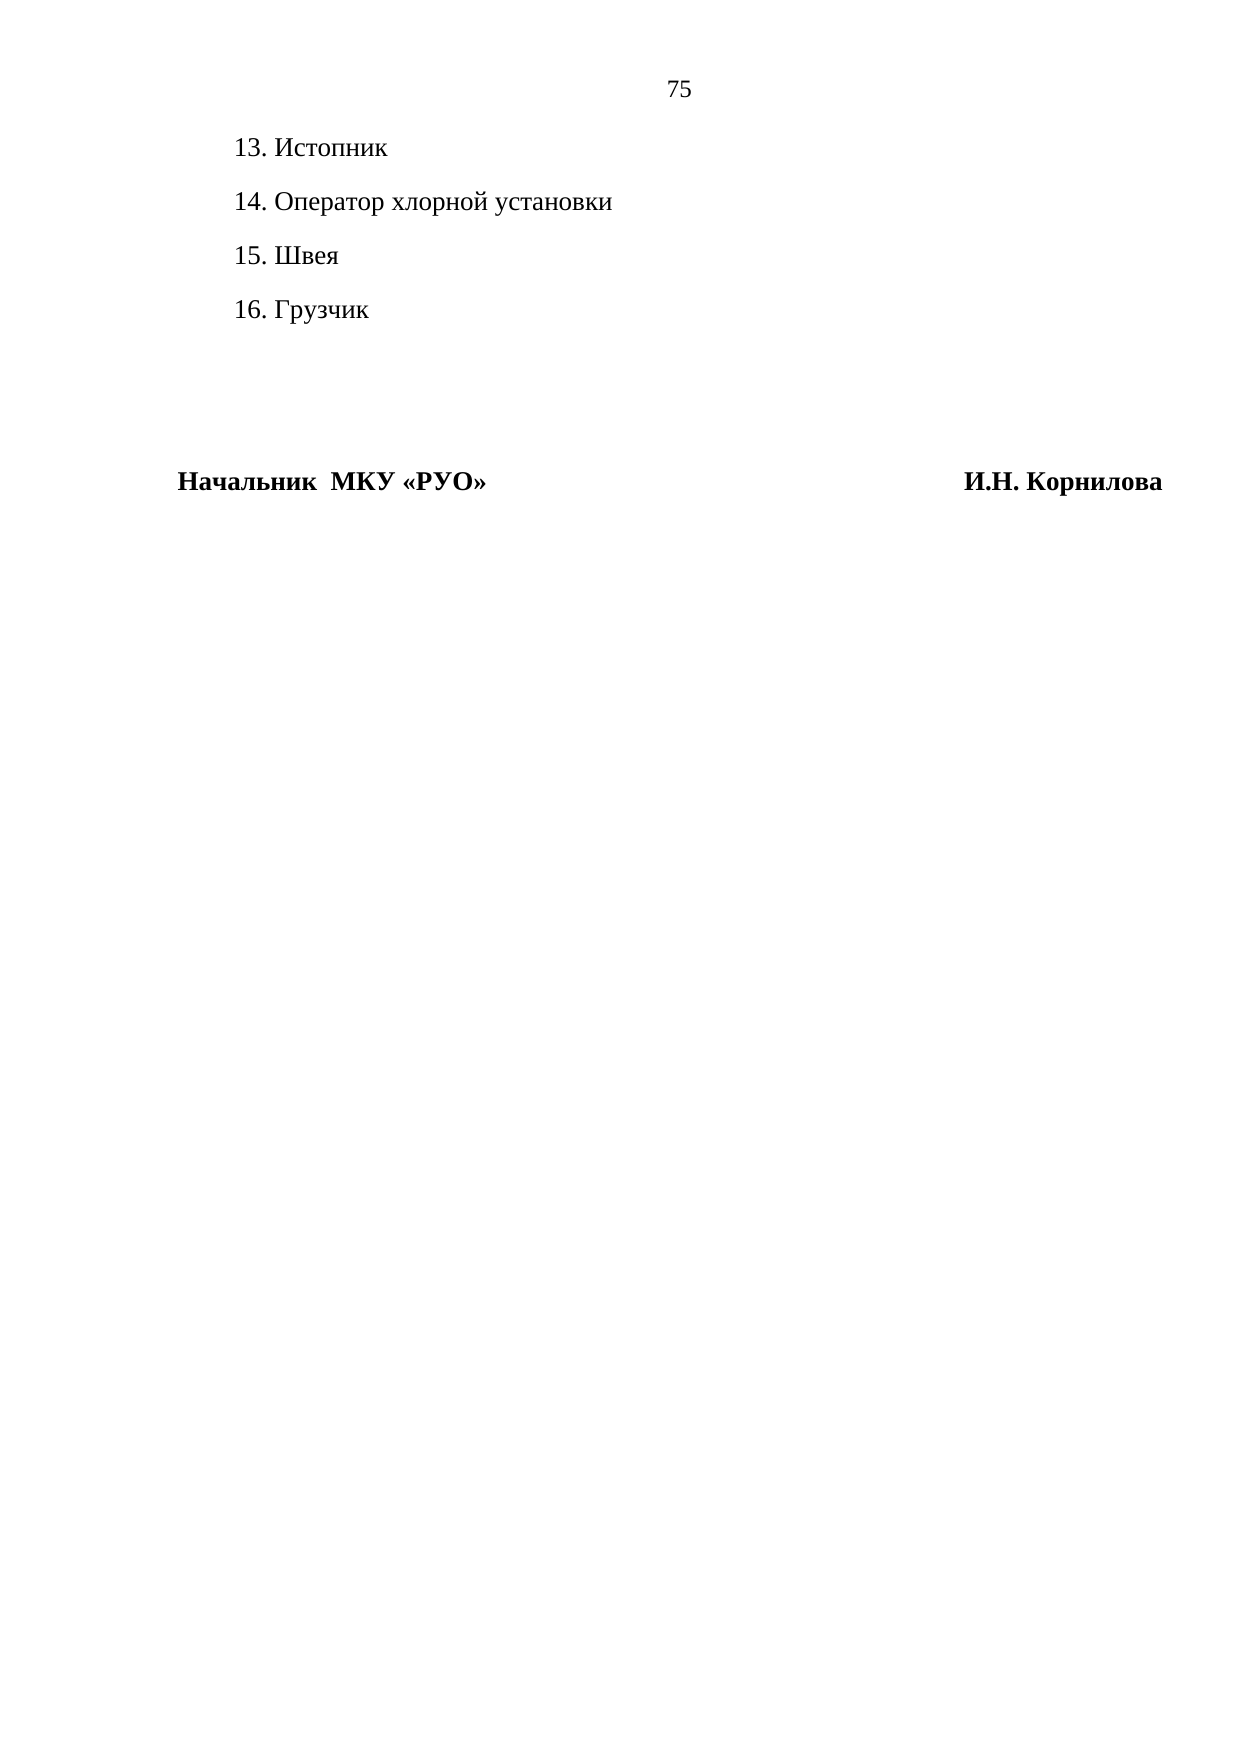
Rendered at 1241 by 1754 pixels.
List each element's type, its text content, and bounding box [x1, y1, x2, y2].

text 14. Оператор хлорной установки [177, 185, 1181, 217]
text Начальник МКУ «РУО» И.Н. Корнилова [177, 465, 1181, 496]
text 15. Швея [177, 239, 1181, 271]
text 13. Истопник [177, 131, 1181, 162]
text 16. Грузчик [177, 293, 1181, 325]
